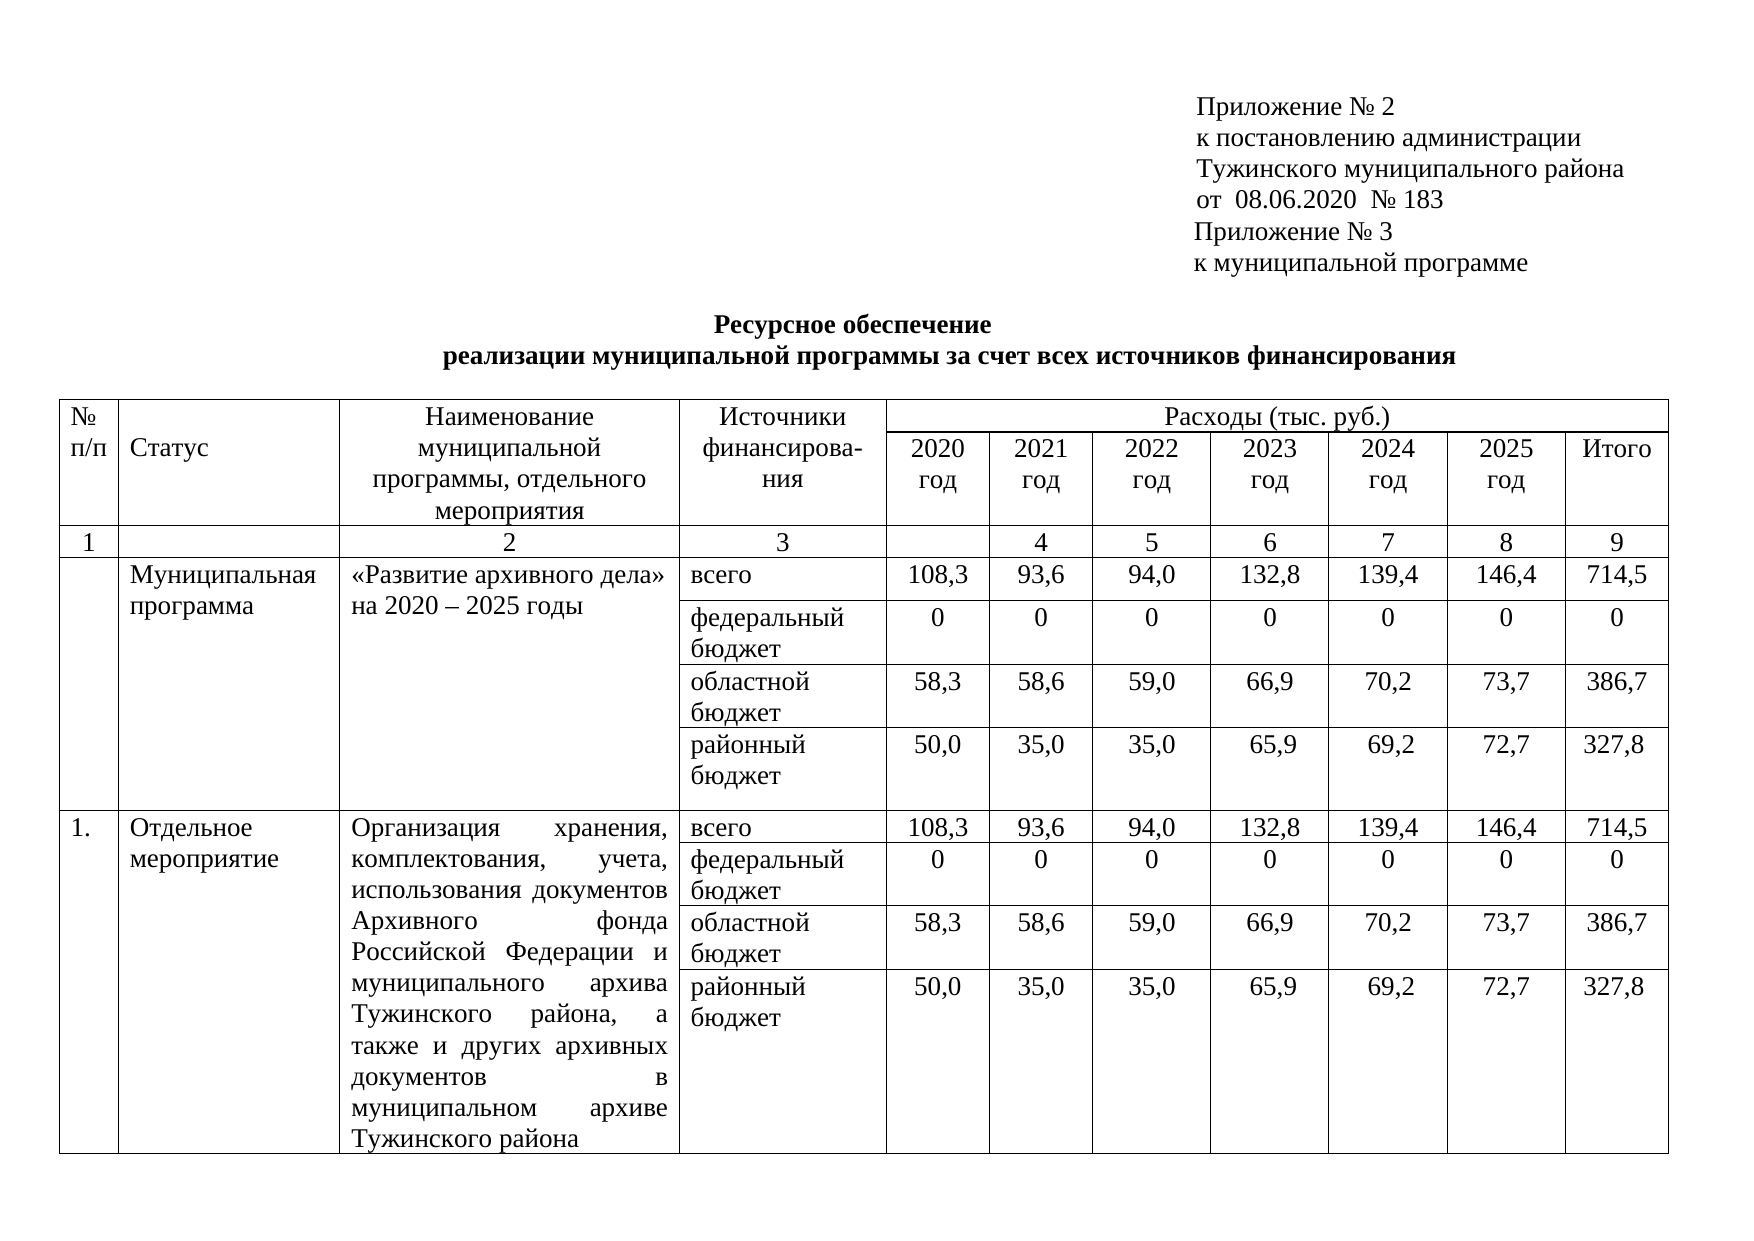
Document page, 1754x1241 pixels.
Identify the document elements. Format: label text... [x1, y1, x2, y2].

table_cell 94,0 [1093, 558, 1210, 600]
table_cell 2024 год [1329, 433, 1447, 525]
table_cell 327,8 [1566, 728, 1668, 810]
table_cell 1 [60, 526, 118, 557]
table_cell районный бюджет [680, 970, 886, 1153]
table_cell 50,0 [887, 728, 989, 810]
table_cell 58,6 [990, 665, 1092, 727]
table_cell 146,4 [1448, 558, 1565, 600]
text Приложение № 2 [1196, 90, 1636, 121]
table_cell районный бюджет [680, 728, 886, 810]
table_cell 35,0 [1093, 728, 1210, 810]
table_cell 2020 год [887, 433, 989, 525]
table_cell 2023 год [1211, 433, 1328, 525]
table_cell 66,9 [1211, 906, 1328, 968]
table_cell 0 [990, 601, 1092, 663]
text Приложение № 3 [1106, 215, 1636, 246]
table_cell 0 [990, 843, 1092, 905]
table_cell 4 [990, 526, 1092, 557]
table_cell 65,9 [1211, 970, 1328, 1153]
table_cell 59,0 [1093, 906, 1210, 968]
table_cell 132,8 [1211, 558, 1328, 600]
table_cell 6 [1211, 526, 1328, 557]
table_header № п/п [60, 400, 118, 525]
table_cell 65,9 [1211, 728, 1328, 810]
table_cell 5 [1093, 526, 1210, 557]
table_cell федеральный бюджет [680, 843, 886, 905]
table_cell 35,0 [990, 728, 1092, 810]
table_cell 7 [1329, 526, 1447, 557]
table_cell 72,7 [1448, 728, 1565, 810]
table_cell 0 [1093, 601, 1210, 663]
table_cell 0 [887, 843, 989, 905]
table_cell 2022 год [1093, 433, 1210, 525]
table_cell 0 [1566, 601, 1668, 663]
table_cell областной бюджет [680, 665, 886, 727]
table_cell Отдельное мероприятие [119, 811, 339, 1153]
table_cell 58,3 [887, 906, 989, 968]
table_cell 69,2 [1329, 970, 1447, 1153]
table_cell 139,4 [1329, 558, 1447, 600]
text к постановлению администрации Тужинского муниципального района [1196, 121, 1636, 184]
table_cell Итого [1566, 433, 1668, 525]
table_header Наименование муниципальной программы, отдельного мероприятия [340, 400, 679, 525]
table_cell 35,0 [990, 970, 1092, 1153]
table_cell 386,7 [1566, 665, 1668, 727]
table_cell Организация хранения, комплектования, учета, использования документов Архивного фонда Российской Федерации и муниципального архива Тужинского района, а также и других архивных документов в муниципальном архиве Тужинского района [340, 811, 679, 1153]
table_cell всего [680, 811, 886, 842]
table_header Статус [119, 400, 339, 525]
table_cell 2 [340, 526, 679, 557]
table_cell 3 [680, 526, 886, 557]
table_cell 0 [1566, 843, 1668, 905]
table_cell 146,4 [1448, 811, 1565, 842]
table_cell 0 [1093, 843, 1210, 905]
text Ресурсное обеспечение [369, 308, 1636, 339]
table_cell 2025 год [1448, 433, 1565, 525]
text к муниципальной программе [1106, 246, 1636, 277]
table_cell 327,8 [1566, 970, 1668, 1153]
table_header Источники финансирова-ния [680, 400, 886, 525]
table_cell 108,3 [887, 558, 989, 600]
table_cell 714,5 [1566, 811, 1668, 842]
table_cell 70,2 [1329, 665, 1447, 727]
table_cell 35,0 [1093, 970, 1210, 1153]
table_cell 139,4 [1329, 811, 1447, 842]
table_cell 0 [1329, 843, 1447, 905]
table_header Расходы (тыс. руб.) [887, 400, 1668, 431]
table_cell областной бюджет [680, 906, 886, 968]
table_cell [887, 526, 989, 557]
text от 08.06.2020 № 183 [1196, 184, 1636, 215]
table_cell 0 [1211, 601, 1328, 663]
table_cell всего [680, 558, 886, 600]
table_cell 72,7 [1448, 970, 1565, 1153]
table_cell 0 [1211, 843, 1328, 905]
table_cell [60, 558, 118, 810]
table_cell 8 [1448, 526, 1565, 557]
table_cell Муниципальная программа [119, 558, 339, 810]
table_cell 108,3 [887, 811, 989, 842]
table_cell федеральный бюджет [680, 601, 886, 663]
table_cell 58,3 [887, 665, 989, 727]
table_cell 58,6 [990, 906, 1092, 968]
table_cell 93,6 [990, 558, 1092, 600]
table_cell [119, 526, 339, 557]
table_cell «Развитие архивного дела» на 2020 – 2025 годы [340, 558, 679, 810]
table_cell 93,6 [990, 811, 1092, 842]
table_cell 73,7 [1448, 906, 1565, 968]
table_cell 9 [1566, 526, 1668, 557]
table_cell 0 [1448, 601, 1565, 663]
table_cell 73,7 [1448, 665, 1565, 727]
table_cell 386,7 [1566, 906, 1668, 968]
table_cell 50,0 [887, 970, 989, 1153]
table_cell 69,2 [1329, 728, 1447, 810]
text реализации муниципальной программы за счет всех источников финансирования [369, 339, 1636, 371]
table_cell 714,5 [1566, 558, 1668, 600]
table_cell 0 [1448, 843, 1565, 905]
table_cell 132,8 [1211, 811, 1328, 842]
table_cell 2021 год [990, 433, 1092, 525]
table_cell 59,0 [1093, 665, 1210, 727]
table_cell 66,9 [1211, 665, 1328, 727]
table_cell 0 [1329, 601, 1447, 663]
table_cell 94,0 [1093, 811, 1210, 842]
table_cell 0 [887, 601, 989, 663]
table_cell 70,2 [1329, 906, 1447, 968]
table_cell 1. [60, 811, 118, 1153]
